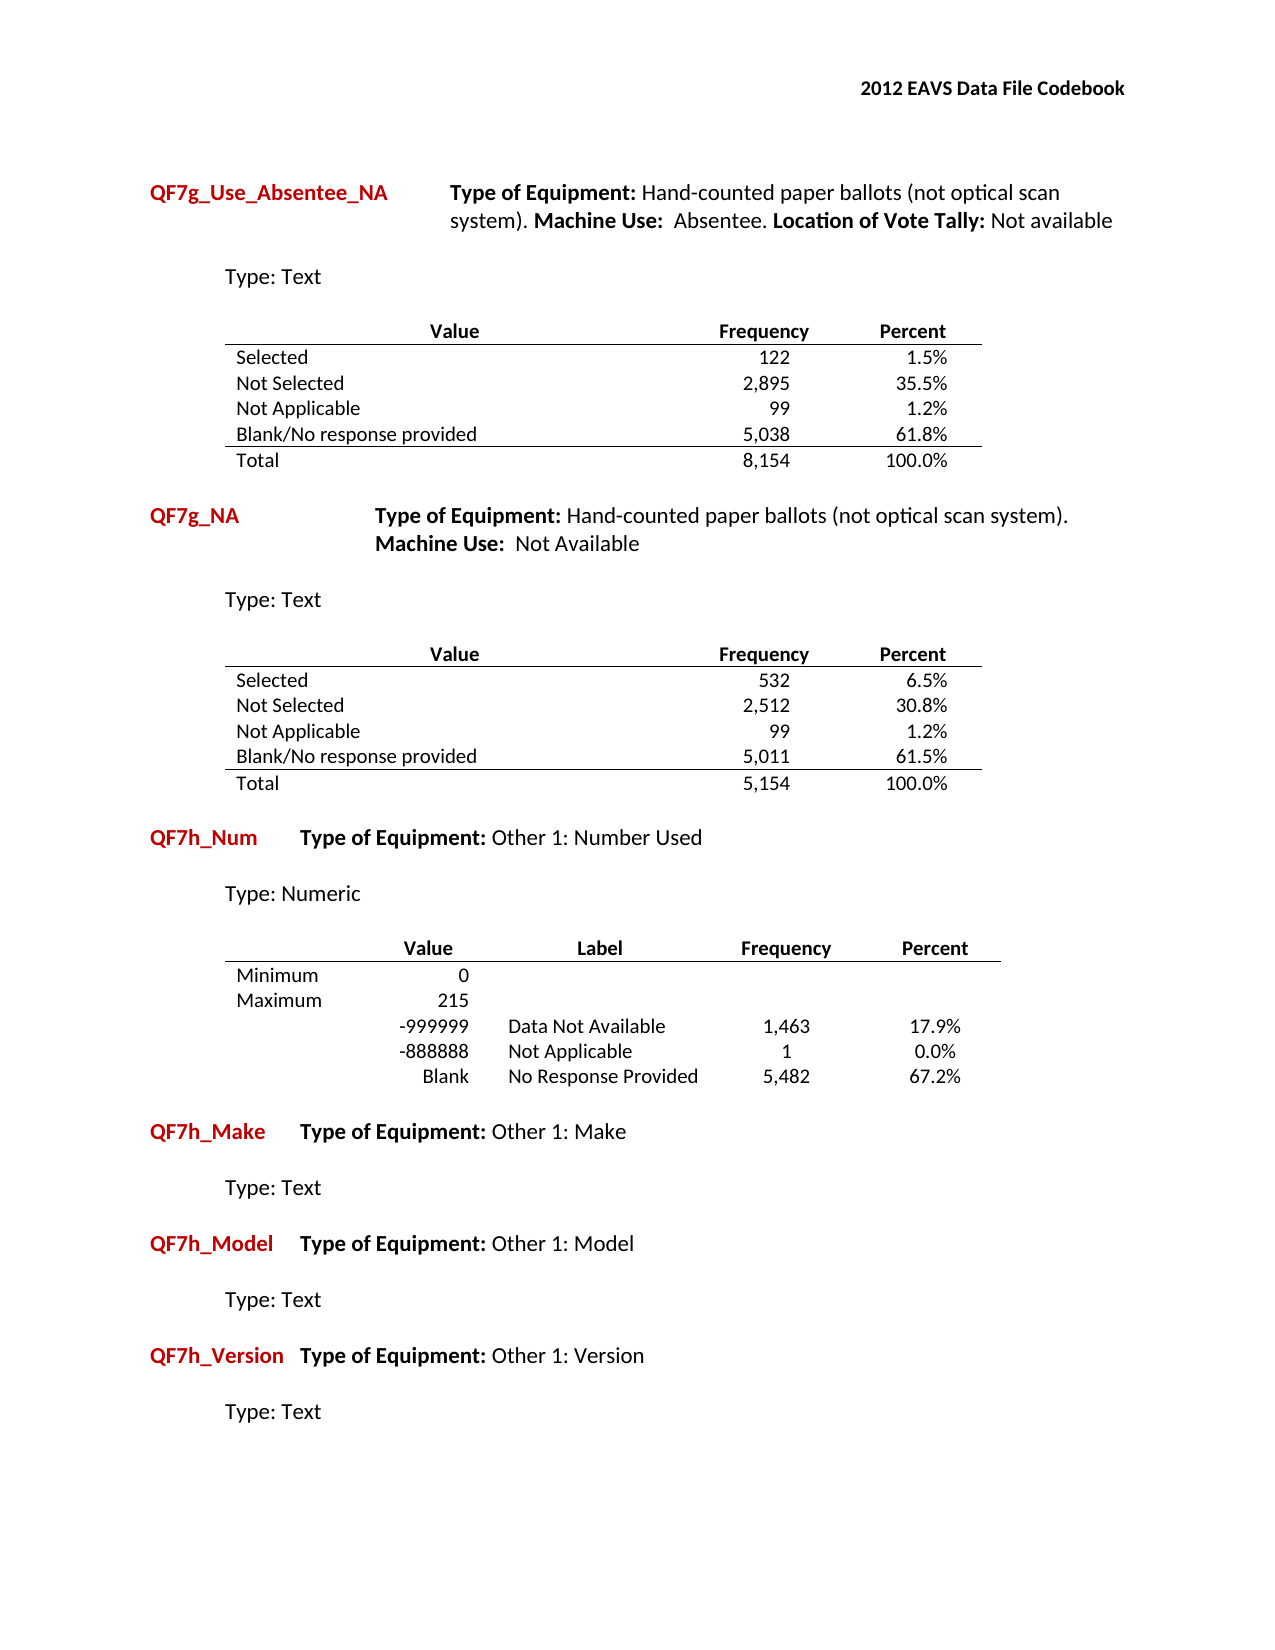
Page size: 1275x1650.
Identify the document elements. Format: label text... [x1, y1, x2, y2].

text QF7h_Make Type of Equipment: Other 1: Make [150, 1117, 1125, 1145]
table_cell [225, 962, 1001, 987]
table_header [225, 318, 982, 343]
text Type: Text [150, 1285, 1125, 1313]
text Type: Numeric [225, 879, 1125, 907]
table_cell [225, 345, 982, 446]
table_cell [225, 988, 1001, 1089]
text Type: Text [150, 1173, 1125, 1201]
text Type: Text [150, 1397, 1125, 1425]
text QF7h_Num Type of Equipment: Other 1: Number Used [150, 823, 1125, 851]
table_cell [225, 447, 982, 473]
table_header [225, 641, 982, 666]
text Type: Text [225, 585, 1125, 613]
text QF7g_Use_Absentee_NA Type of Equipment: Hand-counted paper ballots (not optical scan system). Machine Use: Absentee. Location of Vote Tally: Not available [150, 178, 1125, 234]
text QF7g_NA Type of Equipment: Hand-counted paper ballots (not optical scan system). Machine Use: Not Available [150, 501, 1125, 557]
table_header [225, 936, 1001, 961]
text QF7h_Model Type of Equipment: Other 1: Model [150, 1229, 1125, 1257]
text Type: Text [225, 262, 1125, 290]
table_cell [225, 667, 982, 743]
text QF7h_Version Type of Equipment: Other 1: Version [150, 1341, 1125, 1369]
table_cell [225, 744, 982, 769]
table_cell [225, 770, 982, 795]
